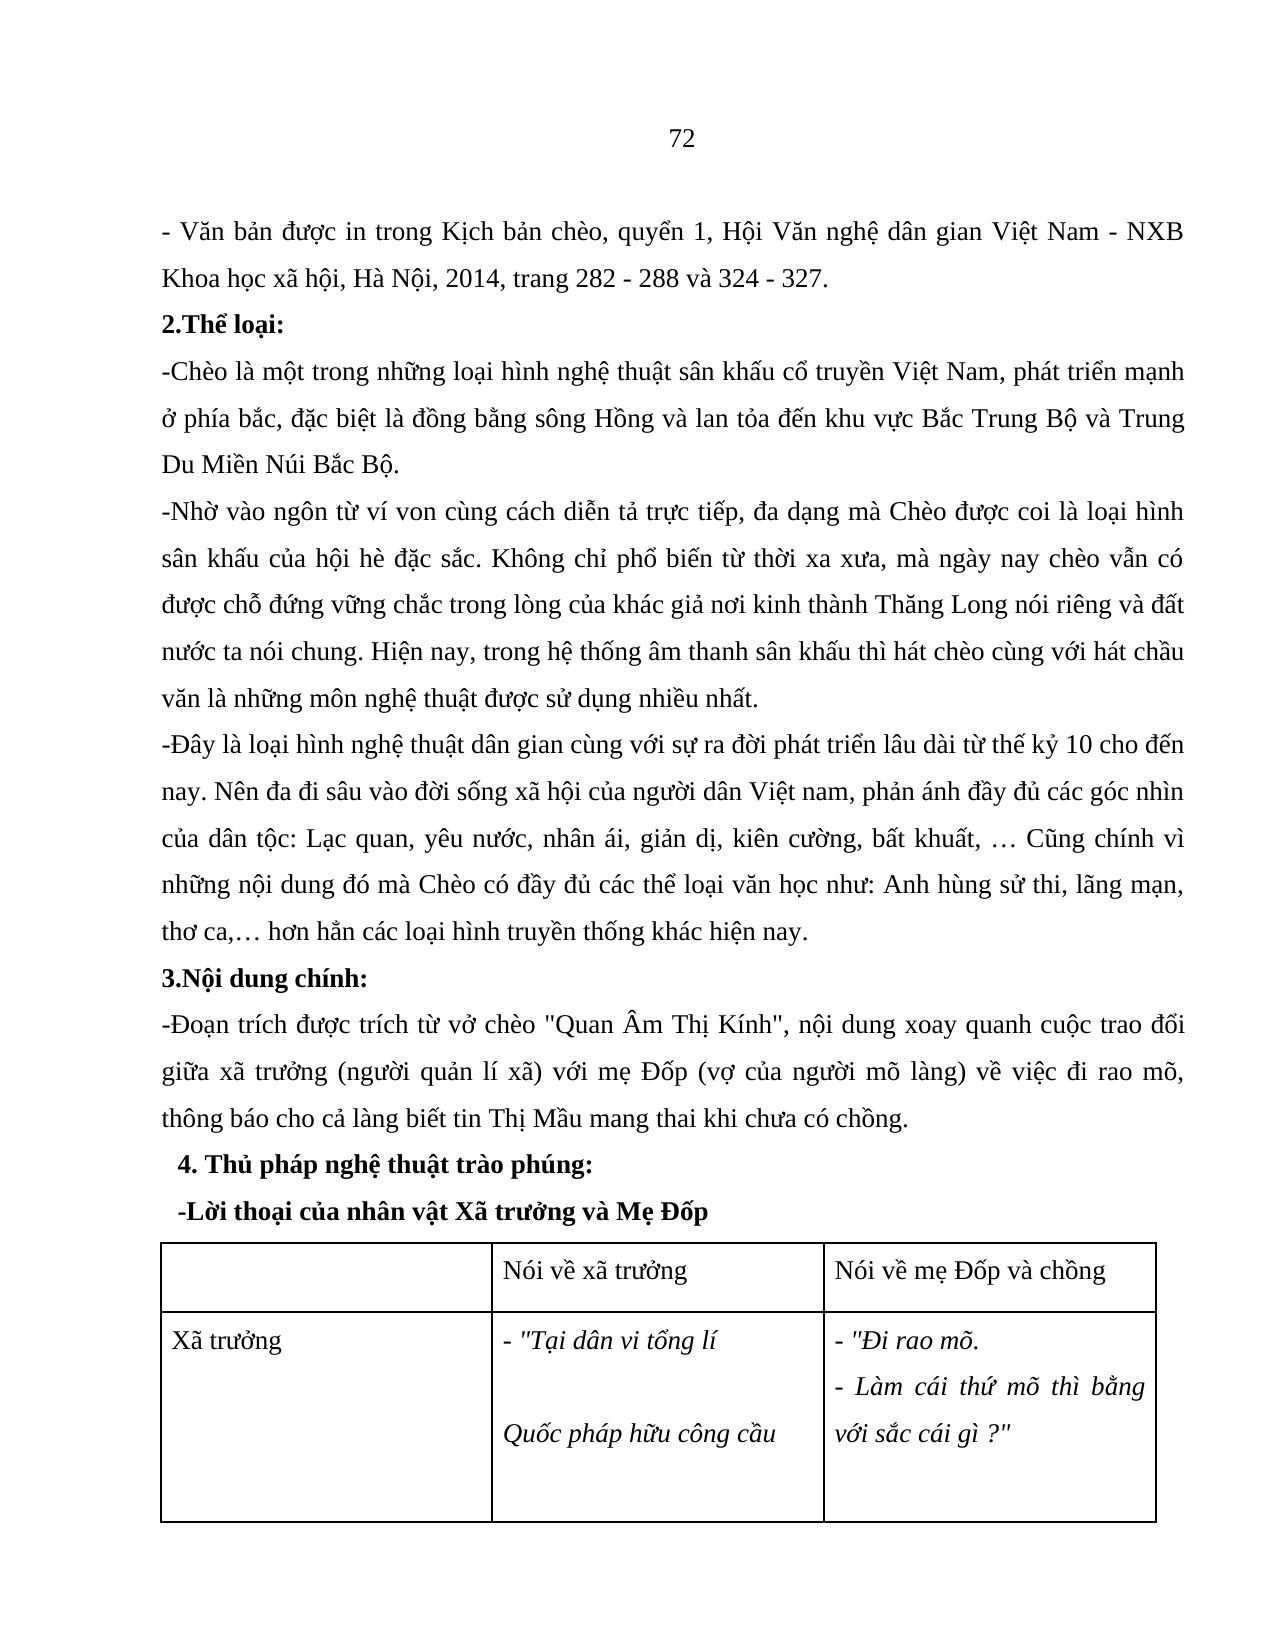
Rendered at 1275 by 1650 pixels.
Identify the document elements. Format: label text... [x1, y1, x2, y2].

text -Nhờ vào ngôn từ ví von cùng cách diễn tả trực tiếp, đa dạng mà Chèo được coi là loại hình sân khấu của hội hè đặc sắc. Không chỉ phổ biến từ thời xa xưa, mà ngày nay chèo vẫn có được chỗ đứng vững chắc trong lòng của khác giả nơi kinh thành Thăng Long nói riêng và đất nước ta nói chung. Hiện nay, trong hệ thống âm thanh sân khấu thì hát chèo cùng với hát chầu văn là những môn nghệ thuật được sử dụng nhiều nhất. [161, 495, 1186, 713]
text 3.Nội dung chính: [161, 962, 1186, 993]
table_header [162, 1244, 491, 1311]
text 2.Thể loại: [161, 308, 1186, 339]
text -Đây là loại hình nghệ thuật dân gian cùng với sự ra đời phát triển lâu dài từ thế kỷ 10 cho đến nay. Nên đa đi sâu vào đời sống xã hội của người dân Việt nam, phản ánh đầy đủ các góc nhìn của dân tộc: Lạc quan, yêu nước, nhân ái, giản dị, kiên cường, bất khuất, … Cũng chính vì những nội dung đó mà Chèo có đầy đủ các thể loại văn học như: Anh hùng sử thi, lãng mạn, thơ ca,… hơn hẳn các loại hình truyền thống khác hiện nay. [161, 728, 1186, 946]
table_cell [493, 1313, 823, 1521]
text - Văn bản được in trong Kịch bản chèo, quyển 1, Hội Văn nghệ dân gian Việt Nam - NXB Khoa học xã hội, Hà Nội, 2014, trang 282 - 288 và 324 - 327. [161, 215, 1186, 293]
text 4. Thủ pháp nghệ thuật trào phúng: [177, 1148, 1186, 1179]
text -Đoạn trích được trích từ vở chèo "Quan Âm Thị Kính", nội dung xoay quanh cuộc trao đổi giữa xã trưởng (người quản lí xã) với mẹ Đốp (vợ của người mõ làng) về việc đi rao mõ, thông báo cho cả làng biết tin Thị Mầu mang thai khi chưa có chồng. [161, 1008, 1186, 1133]
table_header Nói về xã trưởng [493, 1244, 823, 1311]
table_cell Xã trưởng [162, 1313, 491, 1521]
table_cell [825, 1313, 1155, 1521]
text -Chèo là một trong những loại hình nghệ thuật sân khấu cổ truyền Việt Nam, phát triển mạnh ở phía bắc, đặc biệt là đồng bằng sông Hồng và lan tỏa đến khu vực Bắc Trung Bộ và Trung Du Miền Núi Bắc Bộ. [161, 355, 1186, 479]
table_header Nói về mẹ Đốp và chồng [825, 1244, 1155, 1311]
text -Lời thoại của nhân vật Xã trưởng và Mẹ Đốp [177, 1195, 1186, 1226]
